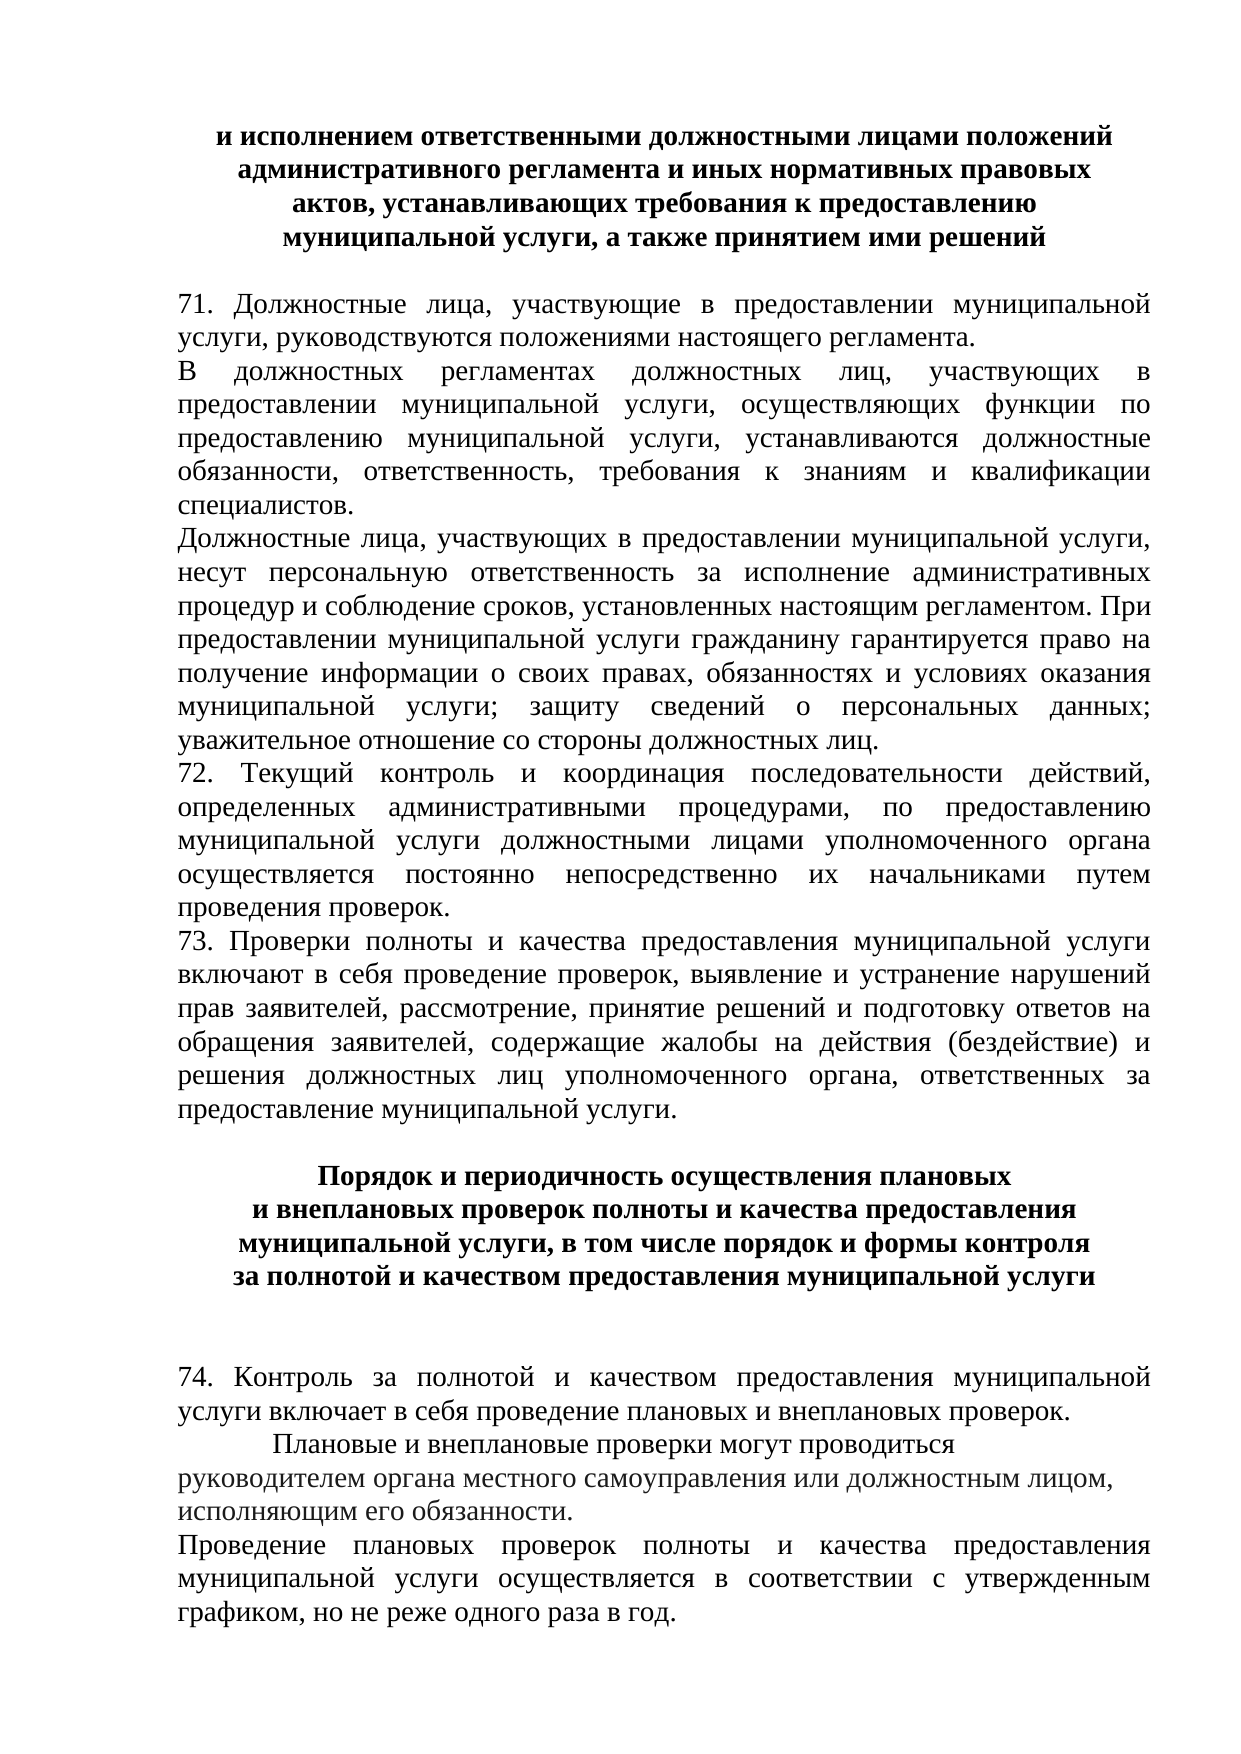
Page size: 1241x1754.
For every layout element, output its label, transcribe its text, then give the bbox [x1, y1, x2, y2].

text Должностные лица, участвующих в предоставлении муниципальной услуги, несут персональную ответственность за исполнение административных процедур и соблюдение сроков, установленных настоящим регламентом. При предоставлении муниципальной услуги гражданину гарантируется право на получение информации о своих правах, обязанностях и условиях оказания муниципальной услуги; защиту сведений о персональных данных; уважительное отношение со стороны должностных лиц. [177, 521, 1152, 755]
text муниципальной услуги, а также принятием ими решений [177, 219, 1152, 252]
text Проведение плановых проверок полноты и качества предоставления муниципальной услуги осуществляется в соответствии с утвержденным графиком, но не реже одного раза в год. [177, 1527, 1152, 1627]
text административного регламента и иных нормативных правовых [177, 152, 1152, 185]
text 73. Проверки полноты и качества предоставления муниципальной услуги включают в себя проведение проверок, выявление и устранение нарушений прав заявителей, рассмотрение, принятие решений и подготовку ответов на обращения заявителей, содержащие жалобы на действия (бездействие) и решения должностных лиц уполномоченного органа, ответственных за предоставление муниципальной услуги. [177, 923, 1152, 1124]
text и внеплановых проверок полноты и качества предоставления [177, 1191, 1152, 1225]
text 71. Должностные лица, участвующие в предоставлении муниципальной услуги, руководствуются положениями настоящего регламента. [177, 286, 1152, 353]
text В должностных регламентах должностных лиц, участвующих в предоставлении муниципальной услуги, осуществляющих функции по предоставлению муниципальной услуги, устанавливаются должностные обязанности, ответственность, требования к знаниям и квалификации специалистов. [177, 353, 1152, 521]
text Порядок и периодичность осуществления плановых [177, 1158, 1152, 1191]
text актов, устанавливающих требования к предоставлению [177, 185, 1152, 219]
text муниципальной услуги, в том числе порядок и формы контроля [177, 1225, 1152, 1258]
text 74. Контроль за полнотой и качеством предоставления муниципальной услуги включает в себя проведение плановых и внеплановых проверок. [177, 1359, 1152, 1426]
text Плановые и внеплановые проверки могут проводиться руководителем органа местного самоуправления или должностным лицом, исполняющим его обязанности. [177, 1426, 1152, 1527]
text за полнотой и качеством предоставления муниципальной услуги [177, 1258, 1152, 1292]
text 72. Текущий контроль и координация последовательности действий, определенных административными процедурами, по предоставлению муниципальной услуги должностными лицами уполномоченного органа осуществляется постоянно непосредственно их начальниками путем проведения проверок. [177, 755, 1152, 923]
text и исполнением ответственными должностными лицами положений [177, 118, 1152, 152]
